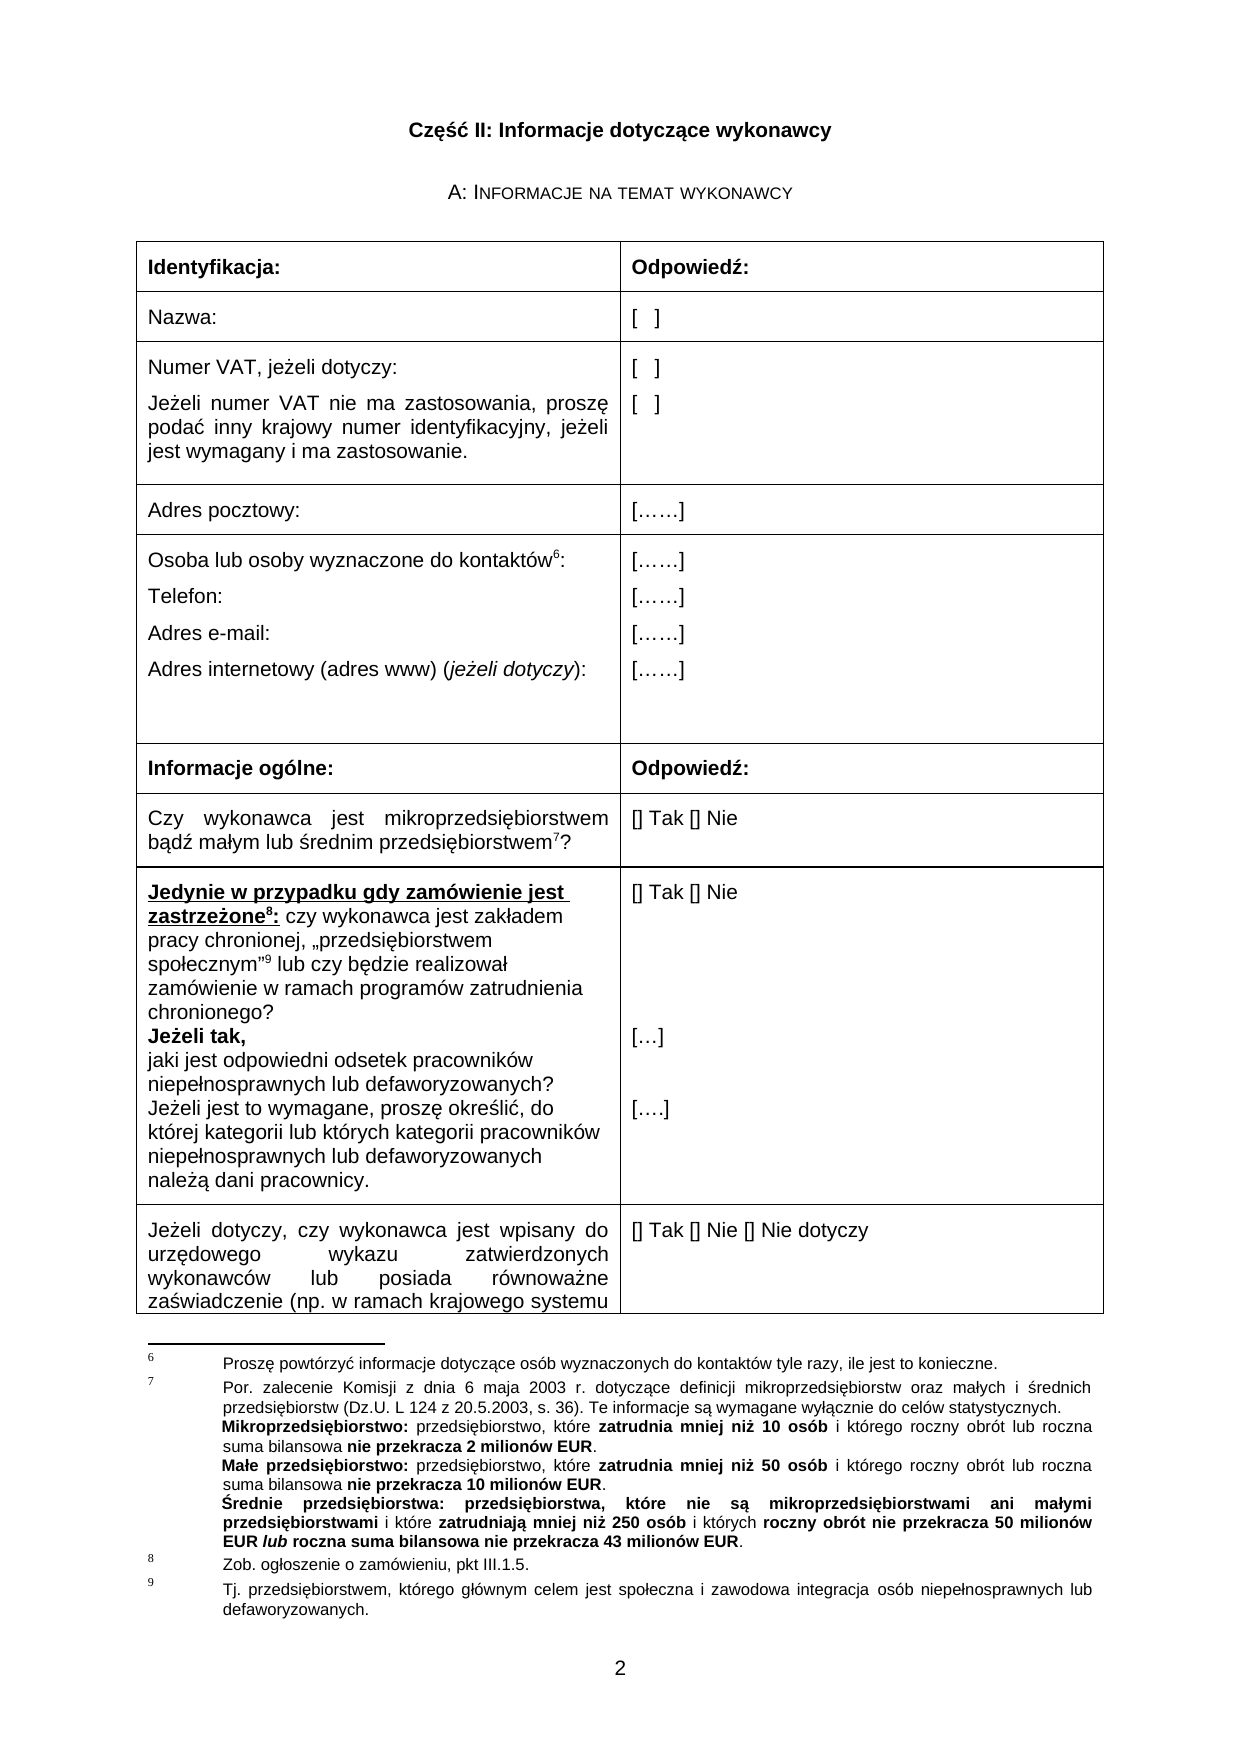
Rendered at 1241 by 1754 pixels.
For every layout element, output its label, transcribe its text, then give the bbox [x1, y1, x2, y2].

table_cell [ ] [621, 292, 1103, 341]
table_cell [……] [621, 485, 1103, 534]
table_header Identyfikacja: [137, 242, 620, 291]
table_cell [621, 1205, 1103, 1313]
table_cell Czy wykonawca jest mikroprzedsiębiorstwem bądź małym lub średnim przedsiębiorstwem? [137, 794, 620, 866]
title A: Informacje na temat wykonawcy [148, 179, 1093, 203]
table_cell Jedynie w przypadku gdy zamówienie jest zastrzeżone: czy wykonawca jest zakładem pracy chronionej, „przedsiębiorstwem społecznym” lub czy będzie realizował zamówienie w ramach programów zatrudnienia chronionego? Jeżeli tak, jaki jest odpowiedni odsetek pracowników niepełnosprawnych lub defaworyzowanych? Jeżeli jest to wymagane, proszę określić, do której kategorii lub których kategorii pracowników niepełnosprawnych lub defaworyzowanych należą dani pracownicy. [137, 868, 620, 1204]
table_cell Adres pocztowy: [137, 485, 620, 534]
table_cell Informacje ogólne: [137, 744, 620, 792]
table_cell Odpowiedź: [621, 744, 1103, 792]
table_cell [] Tak [] Nie [621, 794, 1103, 866]
table_cell [ ] [ ] [621, 342, 1103, 484]
title Część II: Informacje dotyczące wykonawcy [148, 118, 1093, 142]
table_cell Numer VAT, jeżeli dotyczy: Jeżeli numer VAT nie ma zastosowania, proszę podać inny krajowy numer identyfikacyjny, jeżeli jest wymagany i ma zastosowanie. [137, 342, 620, 484]
table_header Odpowiedź: [621, 242, 1103, 291]
table_cell Nazwa: [137, 292, 620, 341]
table_cell Osoba lub osoby wyznaczone do kontaktów: Telefon: Adres e-mail: Adres internetowy (adres www) (jeżeli dotyczy): [137, 535, 620, 742]
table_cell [137, 1205, 620, 1313]
table_cell [] Tak [] Nie […] [….] [621, 868, 1103, 1204]
table_cell [……] [……] [……] [……] [621, 535, 1103, 742]
